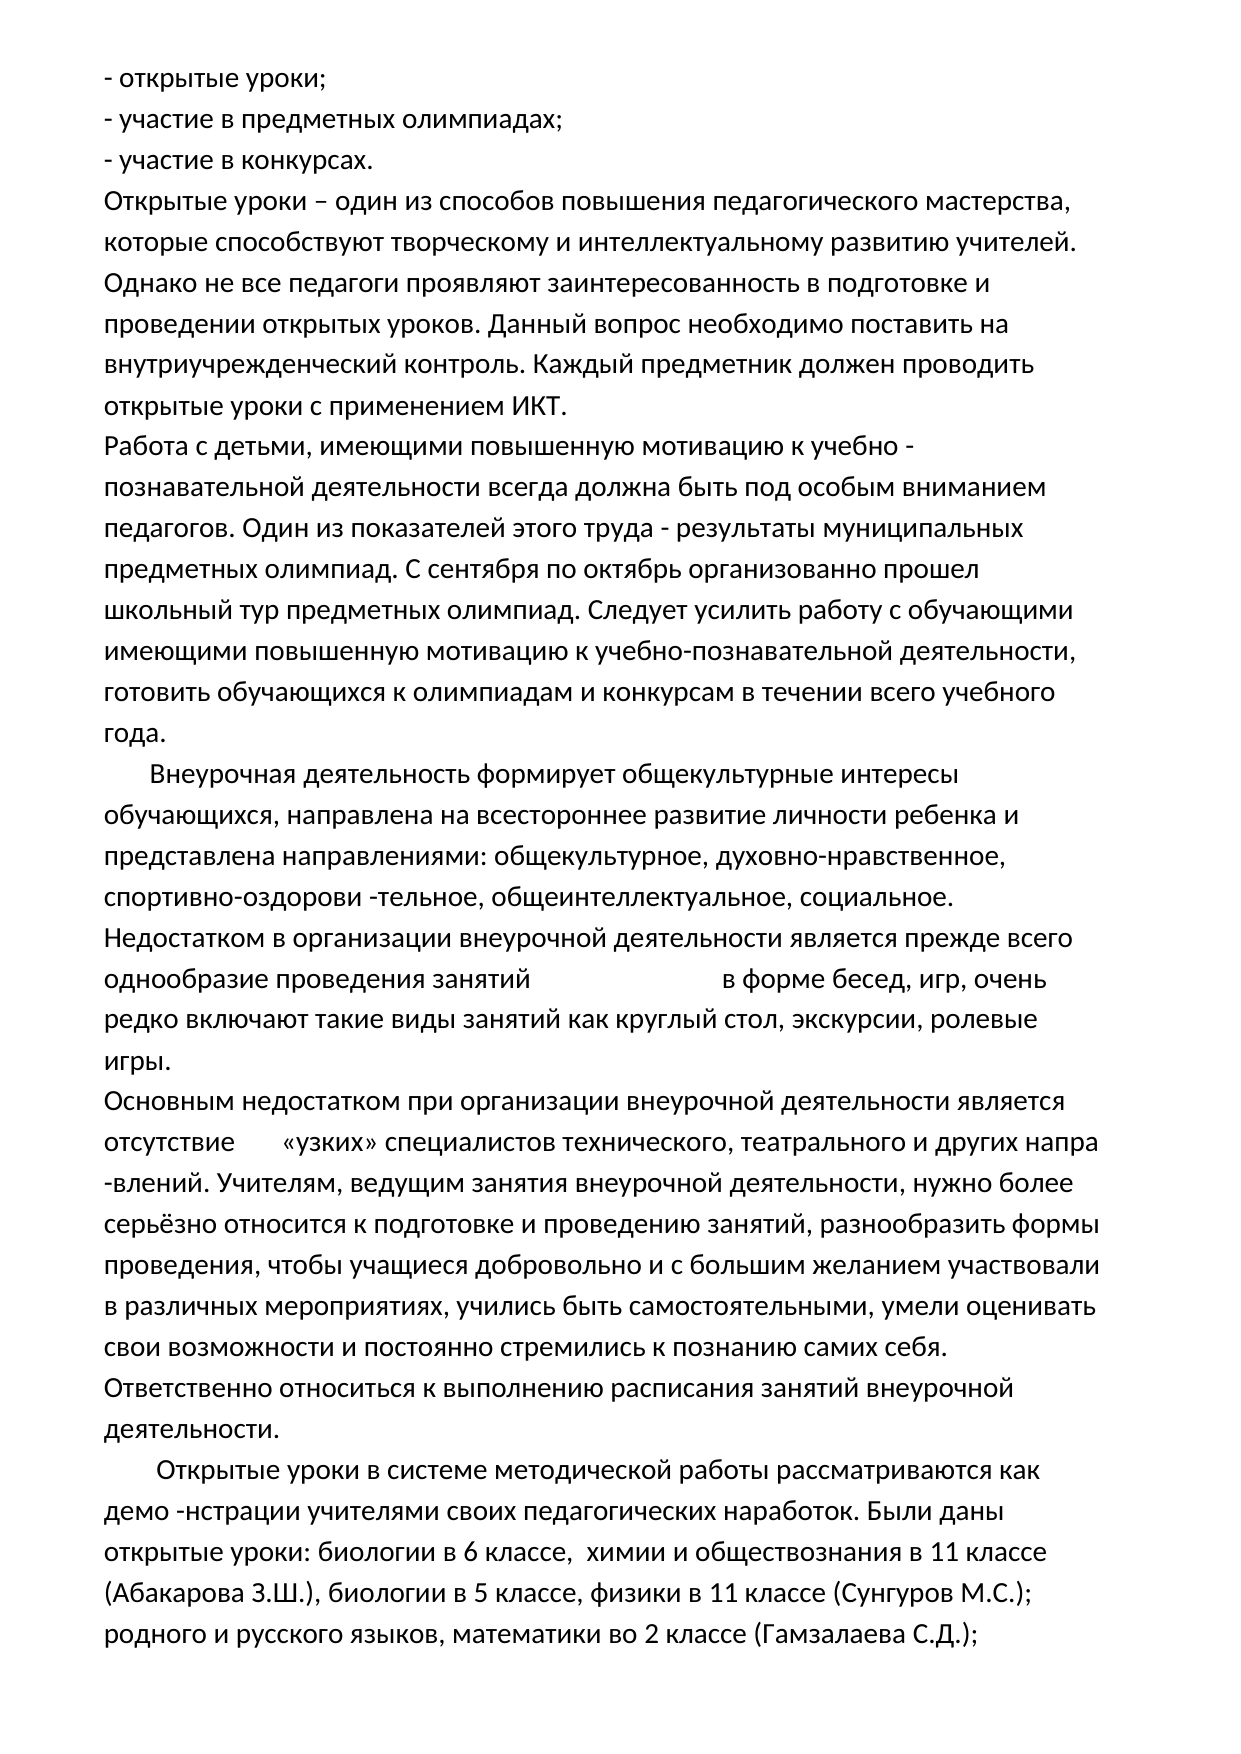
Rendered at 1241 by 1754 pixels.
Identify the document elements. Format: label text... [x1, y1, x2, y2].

text Основным недостатком при организации внеурочной деятельности является отсутствие «узких» специалистов технического, театрального и других напра -влений. Учителям, ведущим занятия внеурочной деятельности, нужно более серьёзно относится к подготовке и проведению занятий, разнообразить формы проведения, чтобы учащиеся добровольно и с большим желанием участвовали в различных мероприятиях, учились быть самостоятельными, умели оценивать свои возможности и постоянно стремились к познанию самих себя. Ответственно относиться к выполнению расписания занятий внеурочной деятельности. [103, 1082, 1107, 1446]
text - участие в конкурсах. [103, 141, 1107, 177]
text - открытые уроки; [103, 59, 1107, 95]
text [103, 1451, 1107, 1650]
text Внеурочная деятельность формирует общекультурные интересы обучающихся, направлена на всестороннее развитие личности ребенка и представлена направлениями: общекультурное, духовно-нравственное, спортивно-оздорови -тельное, общеинтеллектуальное, социальное. Недостатком в организации внеурочной деятельности является прежде всего однообразие проведения занятий в форме бесед, игр, очень редко включают такие виды занятий как круглый стол, экскурсии, ролевые игры. [103, 755, 1107, 1077]
text Однако не все педагоги проявляют заинтересованность в подготовке и проведении открытых уроков. Данный вопрос необходимо поставить на внутриучрежденческий контроль. Каждый предметник должен проводить открытые уроки с применением ИКТ. [103, 264, 1107, 422]
text - участие в предметных олимпиадах; [103, 100, 1107, 136]
text Открытые уроки – один из способов повышения педагогического мастерства, которые способствуют творческому и интеллектуальному развитию учителей. [103, 182, 1107, 258]
text Работа с детьми, имеющими повышенную мотивацию к учебно - познавательной деятельности всегда должна быть под особым вниманием педагогов. Один из показателей этого труда - результаты муниципальных предметных олимпиад. С сентября по октябрь организованно прошел школьный тур предметных олимпиад. Следует усилить работу с обучающими имеющими повышенную мотивацию к учебно-познавательной деятельности, готовить обучающихся к олимпиадам и конкурсам в течении всего учебного года. [103, 427, 1107, 750]
